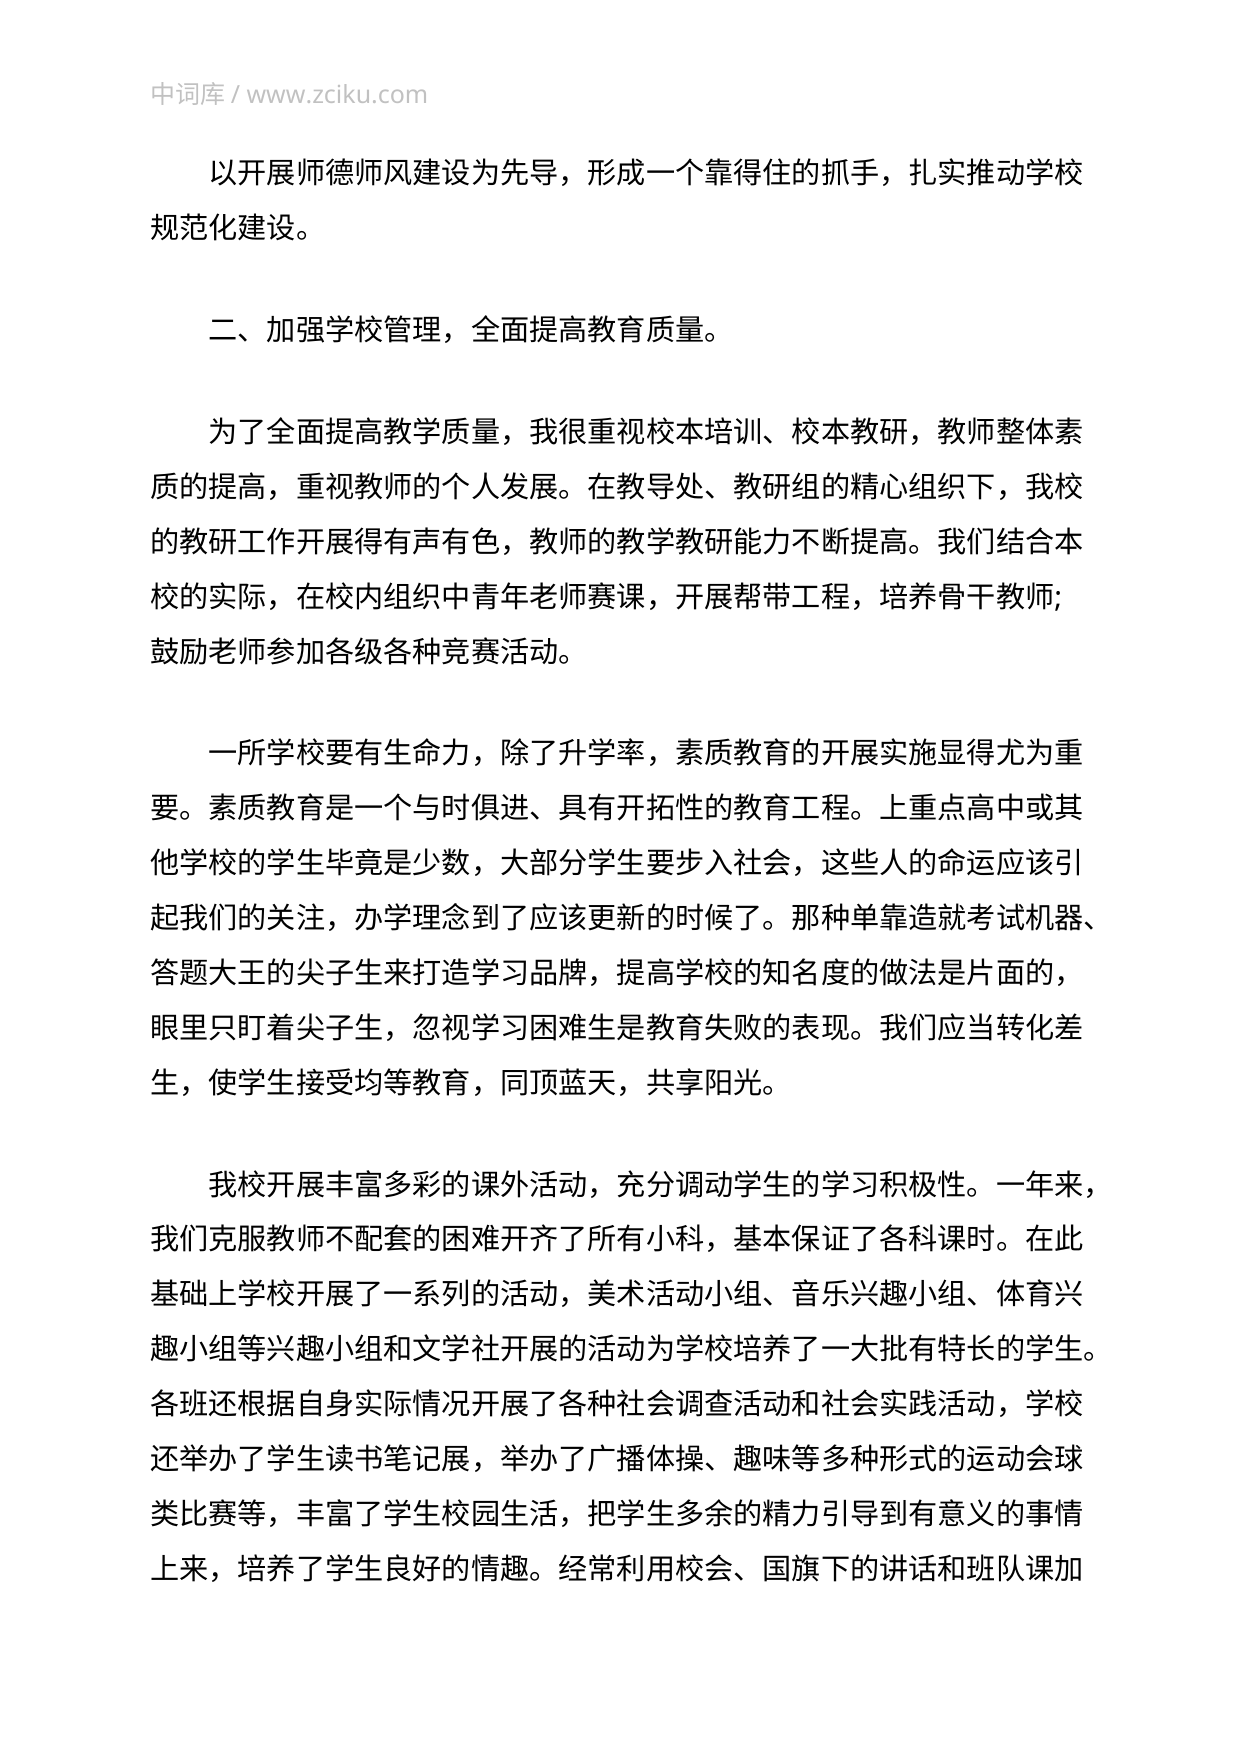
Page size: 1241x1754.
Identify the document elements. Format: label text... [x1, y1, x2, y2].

text 以开展师德师风建设为先导，形成一个靠得住的抓手，扎实推动学校规范化建设。 [150, 150, 1090, 247]
text 一所学校要有生命力，除了升学率，素质教育的开展实施显得尤为重要。素质教育是一个与时俱进、具有开拓性的教育工程。上重点高中或其他学校的学生毕竟是少数，大部分学生要步入社会，这些人的命运应该引起我们的关注，办学理念到了应该更新的时候了。那种单靠造就考试机器、答题大王的尖子生来打造学习品牌，提高学校的知名度的做法是片面的，眼里只盯着尖子生，忽视学习困难生是教育失败的表现。我们应当转化差生，使学生接受均等教育，同顶蓝天，共享阳光。 [150, 730, 1090, 1102]
text 为了全面提高教学质量，我很重视校本培训、校本教研，教师整体素质的提高，重视教师的个人发展。在教导处、教研组的精心组织下，我校的教研工作开展得有声有色，教师的教学教研能力不断提高。我们结合本校的实际，在校内组织中青年老师赛课，开展帮带工程，培养骨干教师;鼓励老师参加各级各种竞赛活动。 [150, 408, 1090, 670]
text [150, 1161, 1090, 1588]
text 二、加强学校管理，全面提高教育质量。 [150, 307, 1090, 349]
